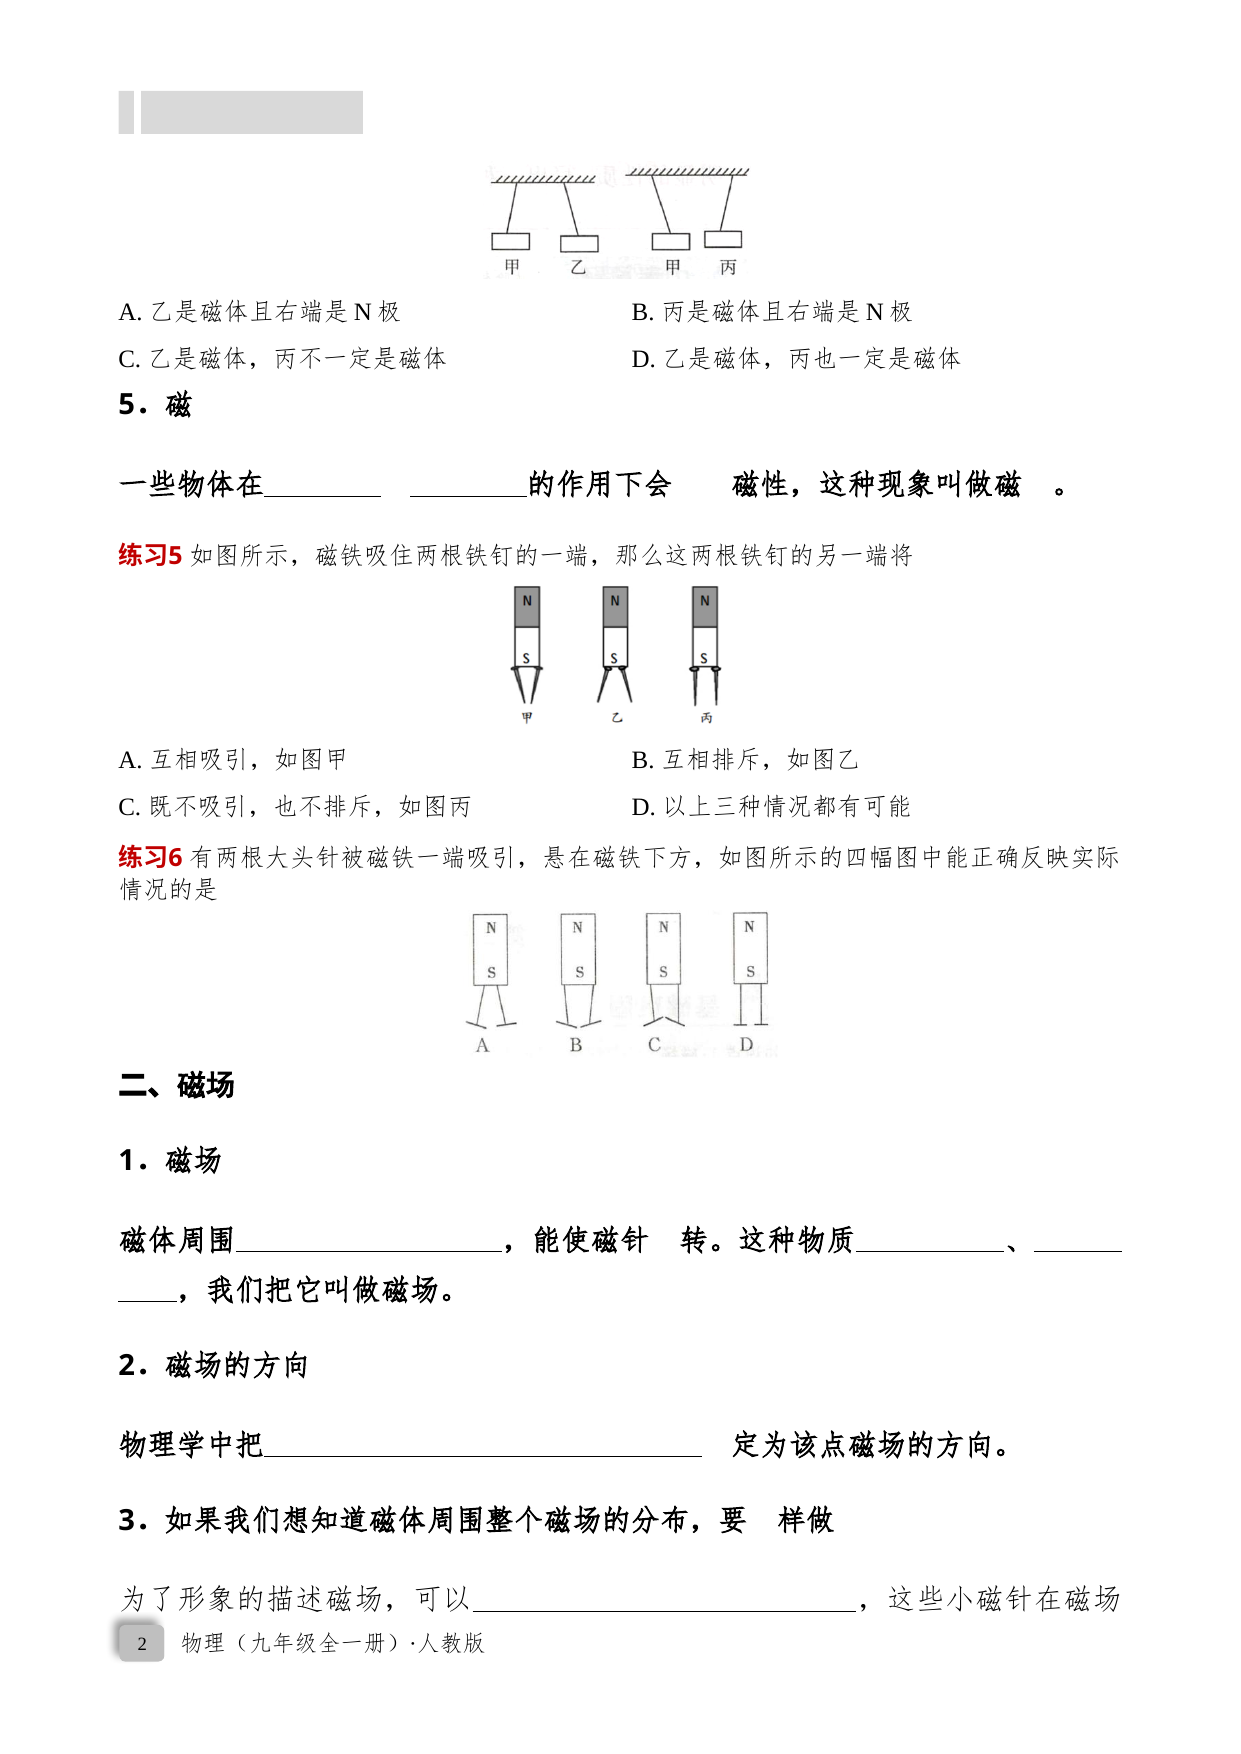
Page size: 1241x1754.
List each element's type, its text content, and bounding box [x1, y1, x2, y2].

subtitle 磁场 [118, 1136, 1122, 1179]
subtitle 如果我们想知道磁体周围整个磁场的分布，要怎样做？ [118, 1496, 1122, 1538]
subtitle 磁场 [118, 1066, 1122, 1099]
table_cell 以上三种情况都有可能 [620, 782, 1133, 829]
subtitle 物理学中把 小磁针静止时北极所指的方向 规定为该点磁场的方向。 [118, 1426, 1122, 1459]
picture [462, 910, 778, 1058]
subtitle 磁场的方向 [118, 1341, 1122, 1383]
picture [483, 161, 757, 279]
table_header 互相排斥，如图乙 [620, 736, 1133, 782]
table_cell 既不吸引，也不排斥，如图丙 [107, 782, 620, 829]
subtitle 磁化 [118, 381, 1122, 423]
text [118, 1581, 1122, 1614]
text 如图所示，磁铁吸住两根铁钉的一端，那么这两根铁钉的另一端将 [118, 536, 1122, 572]
text 有两根大头针被磁铁一端吸引，悬在磁铁下方，如图所示的四幅图中能正确反映实际情况的是 [118, 837, 1122, 902]
table_header 丙是磁体且右端是N极 [620, 287, 1133, 334]
table_header 乙是磁体且右端是N极 [107, 287, 620, 334]
table_cell 乙是磁体，丙也一定是磁体 [620, 334, 1133, 381]
subtitle 磁体周围 存在着一种物质 ，能使磁针偏转。这种物质 看不见 、 摸不着 ，我们把它叫做磁场。 [118, 1221, 1122, 1304]
table_cell 乙是磁体，丙不一定是磁体 [107, 334, 620, 381]
subtitle 一些物体在 磁体 或 电流 的作用下会获得磁性，这种现象叫做磁化。 [118, 465, 1122, 498]
table_header 互相吸引，如图甲 [107, 736, 620, 782]
picture [506, 580, 734, 728]
